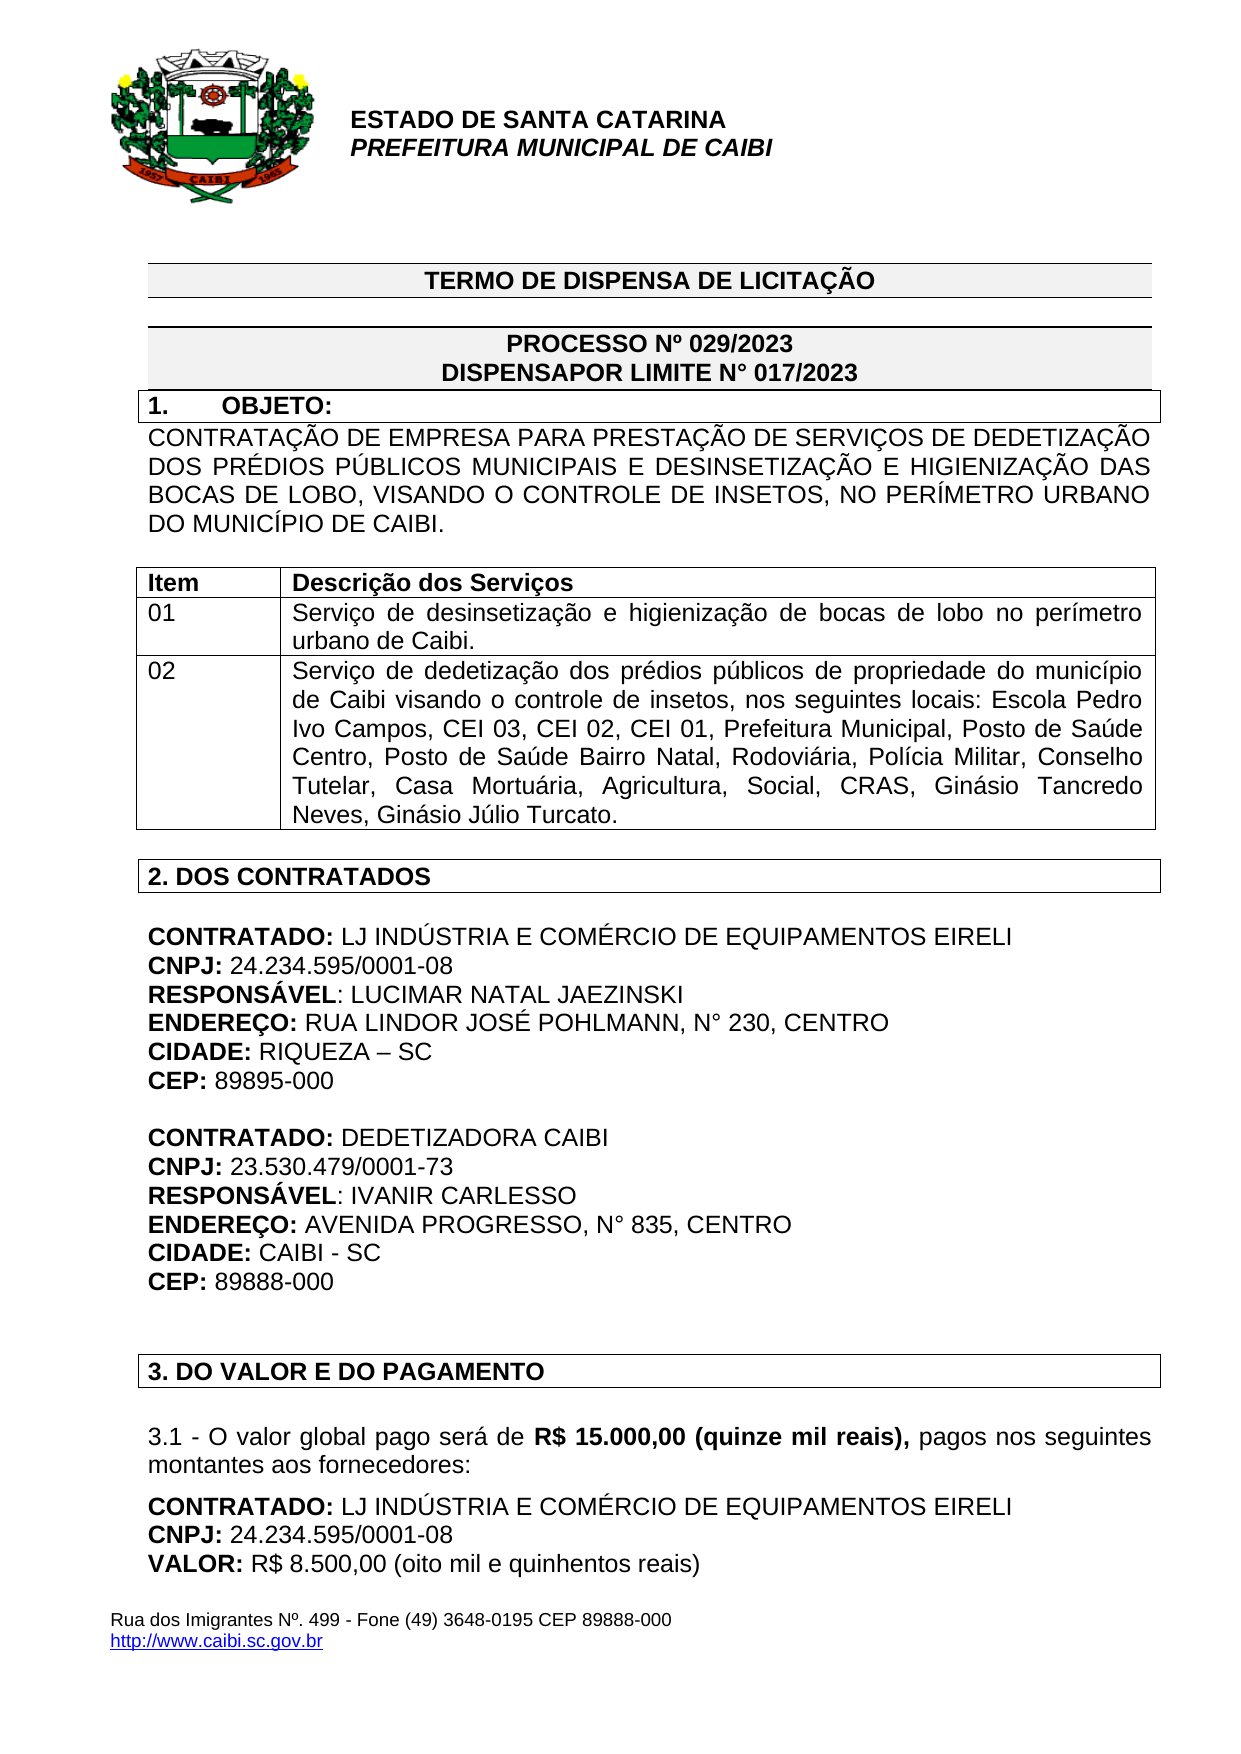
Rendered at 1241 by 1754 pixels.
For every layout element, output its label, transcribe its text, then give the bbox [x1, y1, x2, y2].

text ENDEREÇO: RUA LINDOR JOSÉ POHLMANN, N° 230, CENTRO [148, 1008, 1152, 1037]
table_header Descrição dos Serviços [281, 568, 1155, 597]
text 2. DOS CONTRATADOS [139, 860, 1160, 892]
text DISPENSAPOR LIMITE N° 017/2023 [148, 355, 1152, 389]
picture [110, 47, 317, 206]
text CONTRATADO: DEDETIZADORA CAIBI [148, 1123, 1152, 1152]
table_cell Serviço de dedetização dos prédios públicos de propriedade do município de Caibi visando o controle de insetos, nos seguintes locais: Escola Pedro Ivo Campos, CEI 03, CEI 02, CEI 01, Prefeitura Municipal, Posto de Saúde Centro, Posto de Saúde Bairro Natal, Rodoviária, Polícia Militar, Conselho Tutelar, Casa Mortuária, Agricultura, Social, CRAS, Ginásio Tancredo Neves, Ginásio Júlio Turcato. [281, 656, 1155, 829]
text CEP: 89888-000 [148, 1267, 1152, 1296]
text CNPJ: 24.234.595/0001-08 [148, 951, 1152, 980]
table_header Item [137, 568, 280, 597]
text CIDADE: CAIBI - SC [148, 1238, 1152, 1267]
text CONTRATADO: LJ INDÚSTRIA E COMÉRCIO DE EQUIPAMENTOS EIRELI [148, 922, 1152, 951]
text RESPONSÁVEL: LUCIMAR NATAL JAEZINSKI [148, 980, 1152, 1008]
text PROCESSO Nº 029/2023 [148, 328, 1152, 355]
table_cell 01 [137, 598, 280, 655]
text CNPJ: 24.234.595/0001-08 [148, 1520, 1152, 1549]
table_cell Serviço de desinsetização e higienização de bocas de lobo no perímetro urbano de Caibi. [281, 598, 1155, 655]
text ENDEREÇO: AVENIDA PROGRESSO, N° 835, CENTRO [148, 1210, 1152, 1238]
text CONTRATADO: LJ INDÚSTRIA E COMÉRCIO DE EQUIPAMENTOS EIRELI [148, 1491, 1152, 1520]
text CONTRATAÇÃO DE EMPRESA PARA PRESTAÇÃO DE SERVIÇOS DE DEDETIZAÇÃO DOS PRÉDIOS PÚBLICOS MUNICIPAIS E DESINSETIZAÇÃO E HIGIENIZAÇÃO DAS BOCAS DE LOBO, VISANDO O CONTROLE DE INSETOS, NO PERÍMETRO URBANO DO MUNICÍPIO DE CAIBI. [148, 423, 1152, 538]
text CNPJ: 23.530.479/0001-73 [148, 1152, 1152, 1181]
text 3. DO VALOR E DO PAGAMENTO [139, 1355, 1160, 1387]
table_cell 02 [137, 656, 280, 829]
text CIDADE: RIQUEZA – SC [148, 1037, 1152, 1066]
text CEP: 89895-000 [148, 1066, 1152, 1095]
text VALOR: R$ 8.500,00 (oito mil e quinhentos reais) [148, 1549, 1152, 1578]
text 1. OBJETO: [139, 391, 1160, 422]
text RESPONSÁVEL: IVANIR CARLESSO [148, 1181, 1152, 1210]
text 3.1 - O valor global pago será de R$ 15.000,00 (quinze mil reais), pagos nos seguintes montantes aos fornecedores: [148, 1421, 1152, 1479]
